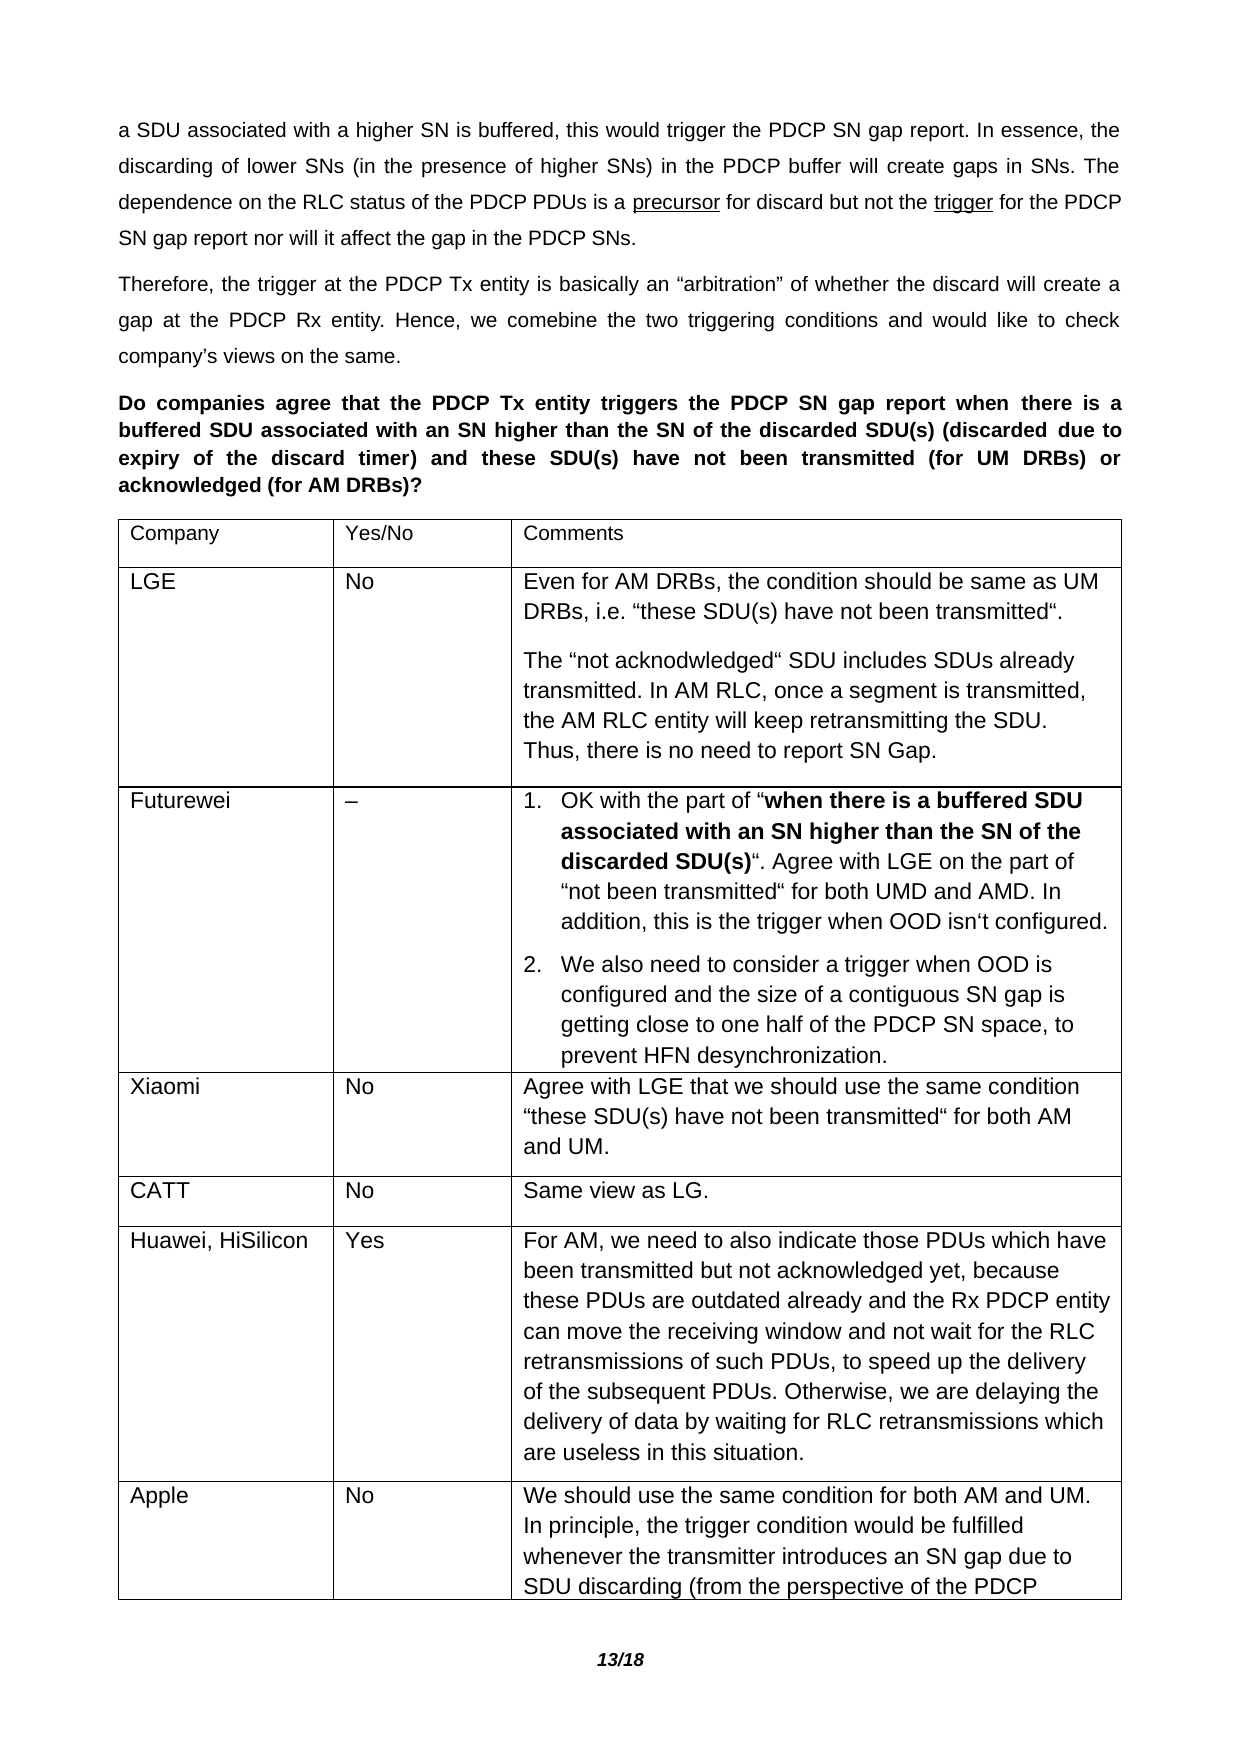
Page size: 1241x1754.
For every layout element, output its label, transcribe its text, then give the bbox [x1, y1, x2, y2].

table_cell LGE [119, 568, 333, 786]
table_cell Huawei, HiSilicon [119, 1227, 333, 1481]
table_cell Yes [334, 1227, 511, 1481]
table_cell No [334, 1177, 511, 1226]
table_header Company [119, 520, 333, 567]
table_header Yes/No [334, 520, 511, 567]
text Therefore, the trigger at the PDCP Tx entity is basically an “arbitration” of whether the discard will create a gap at the PDCP Rx entity. Hence, we comebine the two triggering conditions and would like to check company’s views on the same. [118, 272, 1122, 368]
table_cell – [334, 788, 511, 1072]
table_cell CATT [119, 1177, 333, 1226]
table_cell Futurewei [119, 788, 333, 1072]
table_cell Agree with LGE that we should use the same condition “these SDU(s) have not been transmitted“ for both AM and UM. [512, 1073, 1121, 1176]
table_cell Same view as LG. [512, 1177, 1121, 1226]
table_cell OK with the part of “when there is a buffered SDU associated with an SN higher than the SN of the discarded SDU(s)“. Agree with LGE on the part of “not been transmitted“ for both UMD and AMD. In addition, this is the trigger when OOD isn‘t configured. We also need to consider a trigger when OOD is configured and the size of a contiguous SN gap is getting close to one half of the PDCP SN space, to prevent HFN desynchronization. [512, 788, 1121, 1072]
table_cell Even for AM DRBs, the condition should be same as UM DRBs, i.e. “these SDU(s) have not been transmitted“. The “not acknodwledged“ SDU includes SDUs already transmitted. In AM RLC, once a segment is transmitted, the AM RLC entity will keep retransmitting the SDU. Thus, there is no need to report SN Gap. [512, 568, 1121, 786]
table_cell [512, 1482, 1121, 1599]
table_header Comments [512, 520, 1121, 567]
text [118, 118, 1122, 250]
table_cell No [334, 1073, 511, 1176]
table_cell Apple [119, 1482, 333, 1599]
table_cell No [334, 568, 511, 786]
text Do companies agree that the PDCP Tx entity triggers the PDCP SN gap report when there is a buffered SDU associated with an SN higher than the SN of the discarded SDU(s) (discarded due to expiry of the discard timer) and these SDU(s) have not been transmitted (for UM DRBs) or acknowledged (for AM DRBs)? [118, 391, 1122, 497]
table_cell Xiaomi [119, 1073, 333, 1176]
table_cell No [334, 1482, 511, 1599]
table_cell For AM, we need to also indicate those PDUs which have been transmitted but not acknowledged yet, because these PDUs are outdated already and the Rx PDCP entity can move the receiving window and not wait for the RLC retransmissions of such PDUs, to speed up the delivery of the subsequent PDUs. Otherwise, we are delaying the delivery of data by waiting for RLC retransmissions which are useless in this situation. [512, 1227, 1121, 1481]
